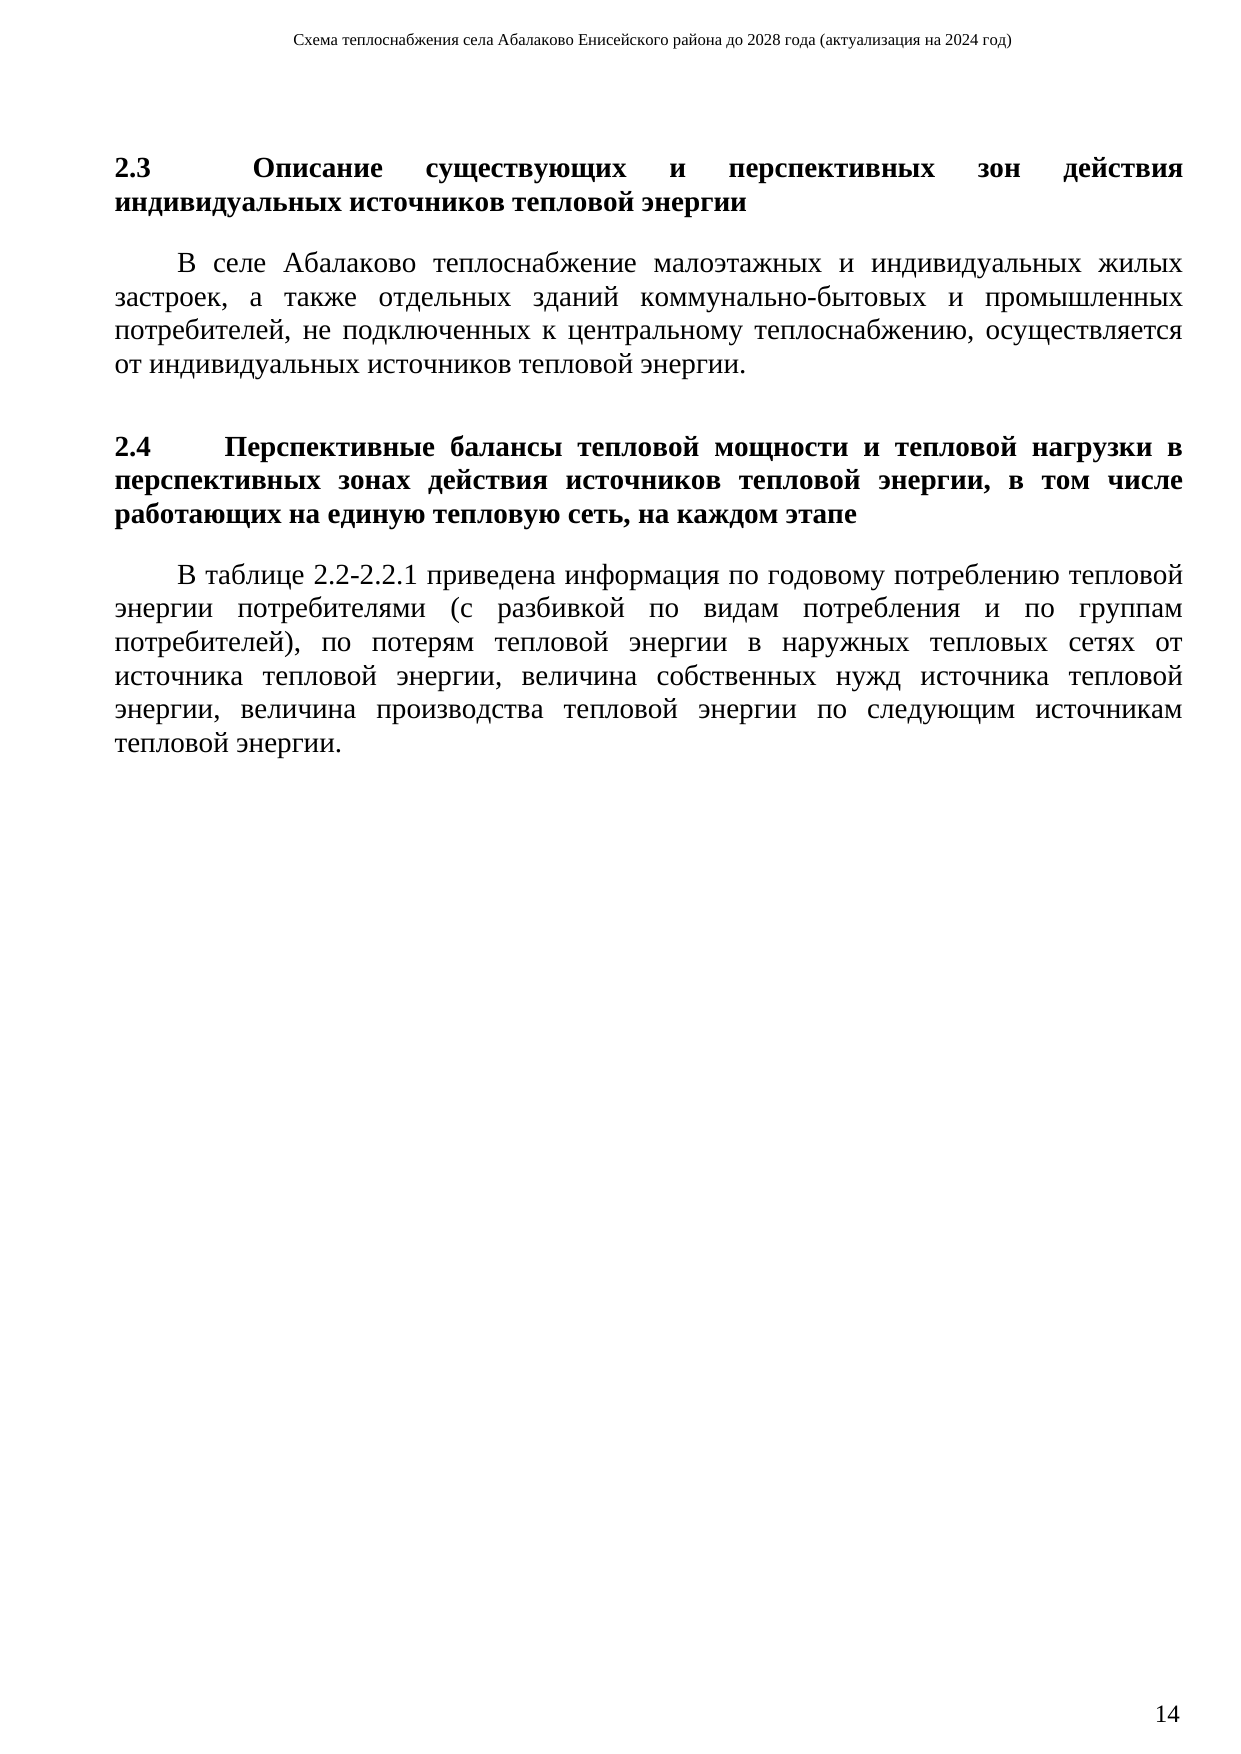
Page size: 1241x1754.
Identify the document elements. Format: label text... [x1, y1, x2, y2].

list Перспективные балансы тепловой мощности и тепловой нагрузки в перспективных зонах действия источников тепловой энергии, в том числе работающих на единую тепловую сеть, на каждом этапе [114, 429, 1184, 529]
list Описание существующих и перспективных зон действия индивидуальных источников тепловой энергии [114, 151, 1184, 218]
text В селе Абалаково теплоснабжение малоэтажных и индивидуальных жилых застроек, а также отдельных зданий коммунально-бытовых и промышленных потребителей, не подключенных к центральному теплоснабжению, осуществляется от индивидуальных источников тепловой энергии. [114, 245, 1184, 379]
text В таблице 2.2-2.2.1 приведена информация по годовому потреблению тепловой энергии потребителями (с разбивкой по видам потребления и по группам потребителей), по потерям тепловой энергии в наружных тепловых сетях от источника тепловой энергии, величина собственных нужд источника тепловой энергии, величина производства тепловой энергии по следующим источникам тепловой энергии. [114, 557, 1184, 758]
